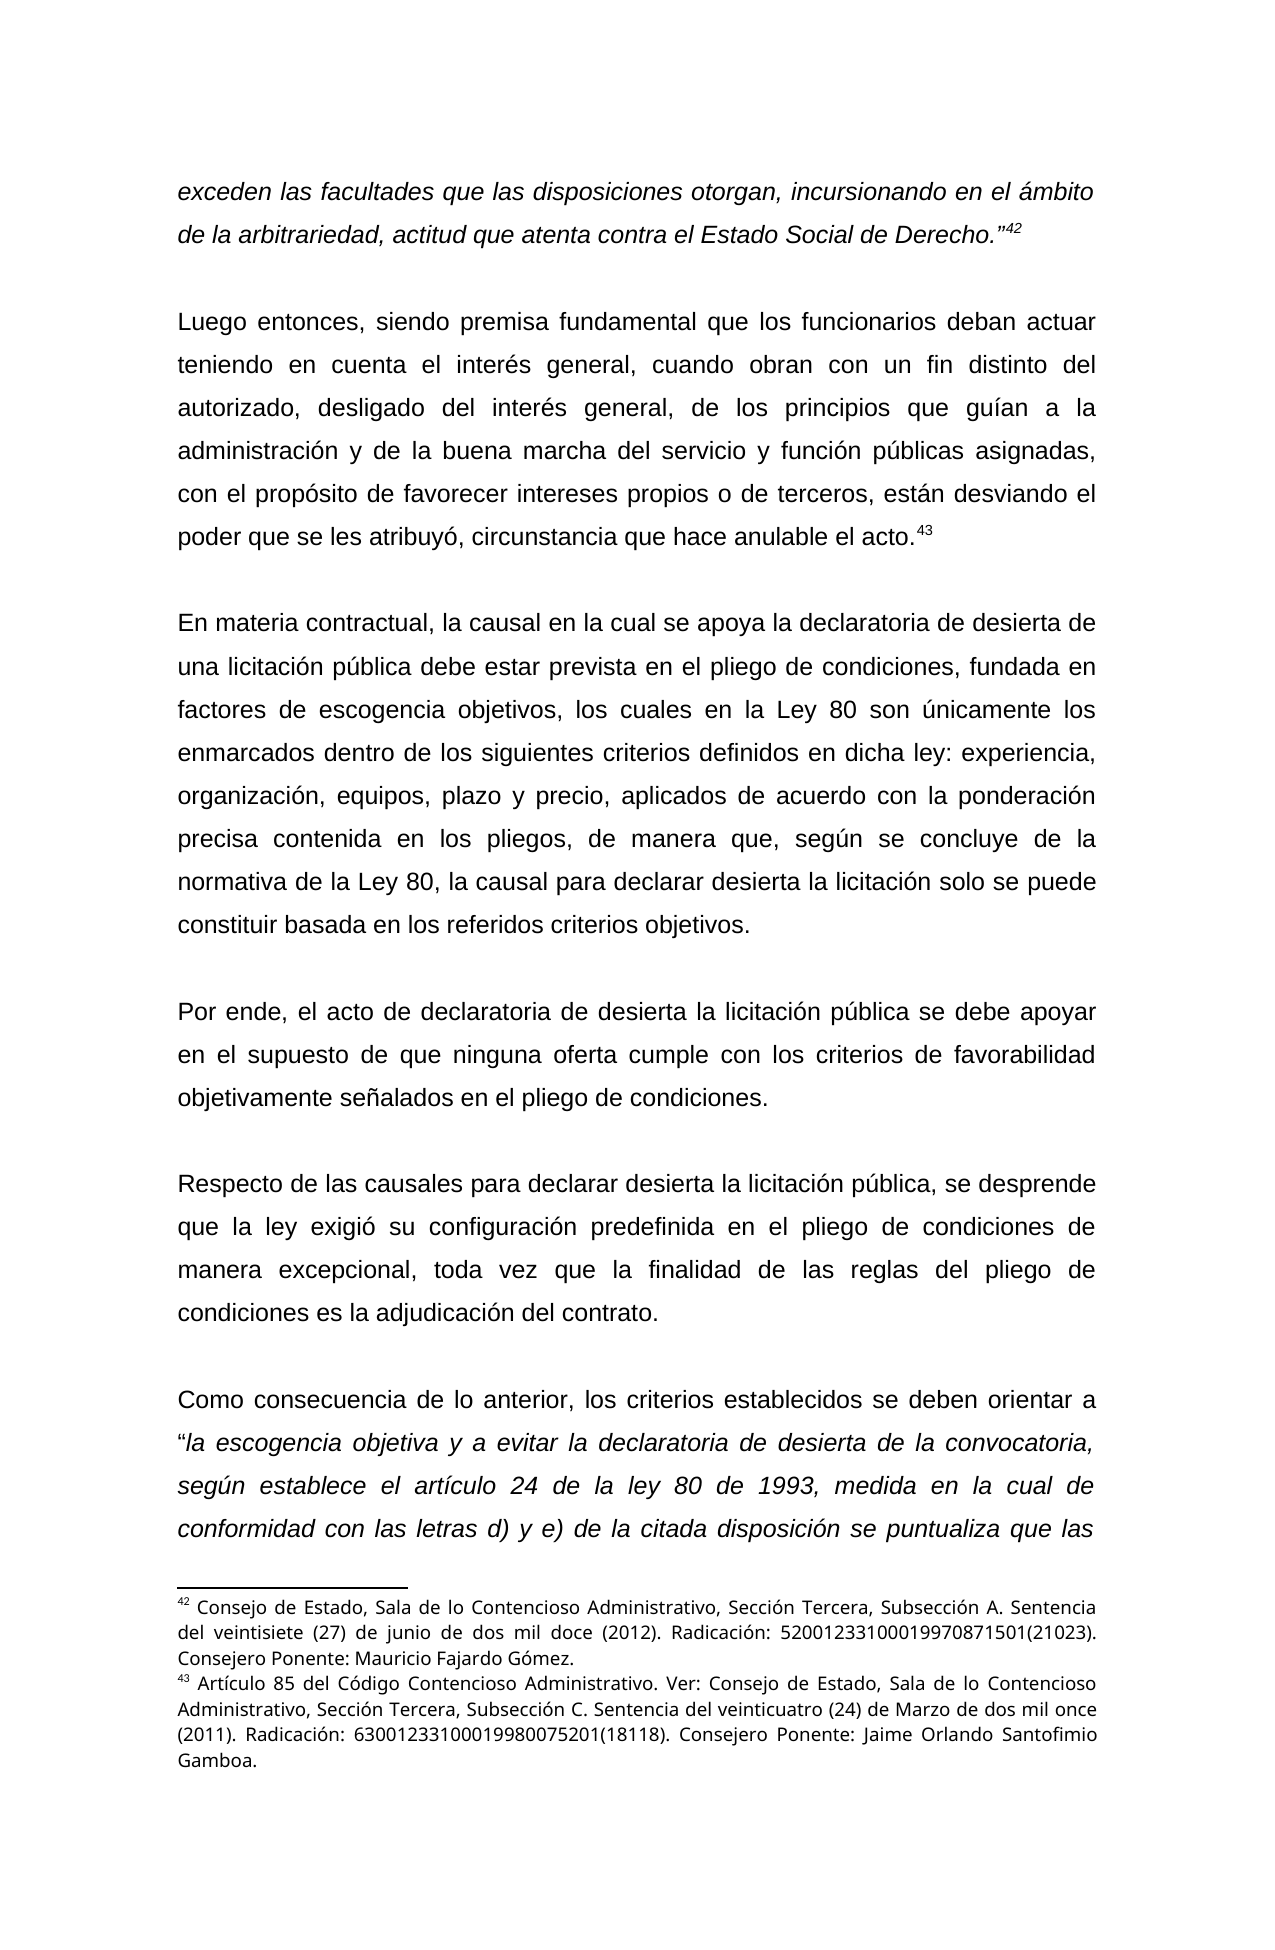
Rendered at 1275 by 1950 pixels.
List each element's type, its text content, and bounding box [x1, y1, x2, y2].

text Luego entonces, siendo premisa fundamental que los funcionarios deban actuar teniendo en cuenta el interés general, cuando obran con un fin distinto del autorizado, desligado del interés general, de los principios que guían a la administración y de la buena marcha del servicio y función públicas asignadas, con el propósito de favorecer intereses propios o de terceros, están desviando el poder que se les atribuyó, circunstancia que hace anulable el acto. [177, 307, 1098, 551]
text Por ende, el acto de declaratoria de desierta la licitación pública se debe apoyar en el supuesto de que ninguna oferta cumple con los criterios de favorabilidad objetivamente señalados en el pliego de condiciones. [177, 997, 1098, 1112]
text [177, 177, 1098, 249]
text En materia contractual, la causal en la cual se apoya la declaratoria de desierta de una licitación pública debe estar prevista en el pliego de condiciones, fundada en factores de escogencia objetivos, los cuales en la Ley 80 son únicamente los enmarcados dentro de los siguientes criterios definidos en dicha ley: experiencia, organización, equipos, plazo y precio, aplicados de acuerdo con la ponderación precisa contenida en los pliegos, de manera que, según se concluye de la normativa de la Ley 80, la causal para declarar desierta la licitación solo se puede constituir basada en los referidos criterios objetivos. [177, 608, 1098, 939]
text Respecto de las causales para declarar desierta la licitación pública, se desprende que la ley exigió su configuración predefinida en el pliego de condiciones de manera excepcional, toda vez que la finalidad de las reglas del pliego de condiciones es la adjudicación del contrato. [177, 1169, 1098, 1327]
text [177, 1385, 1098, 1543]
